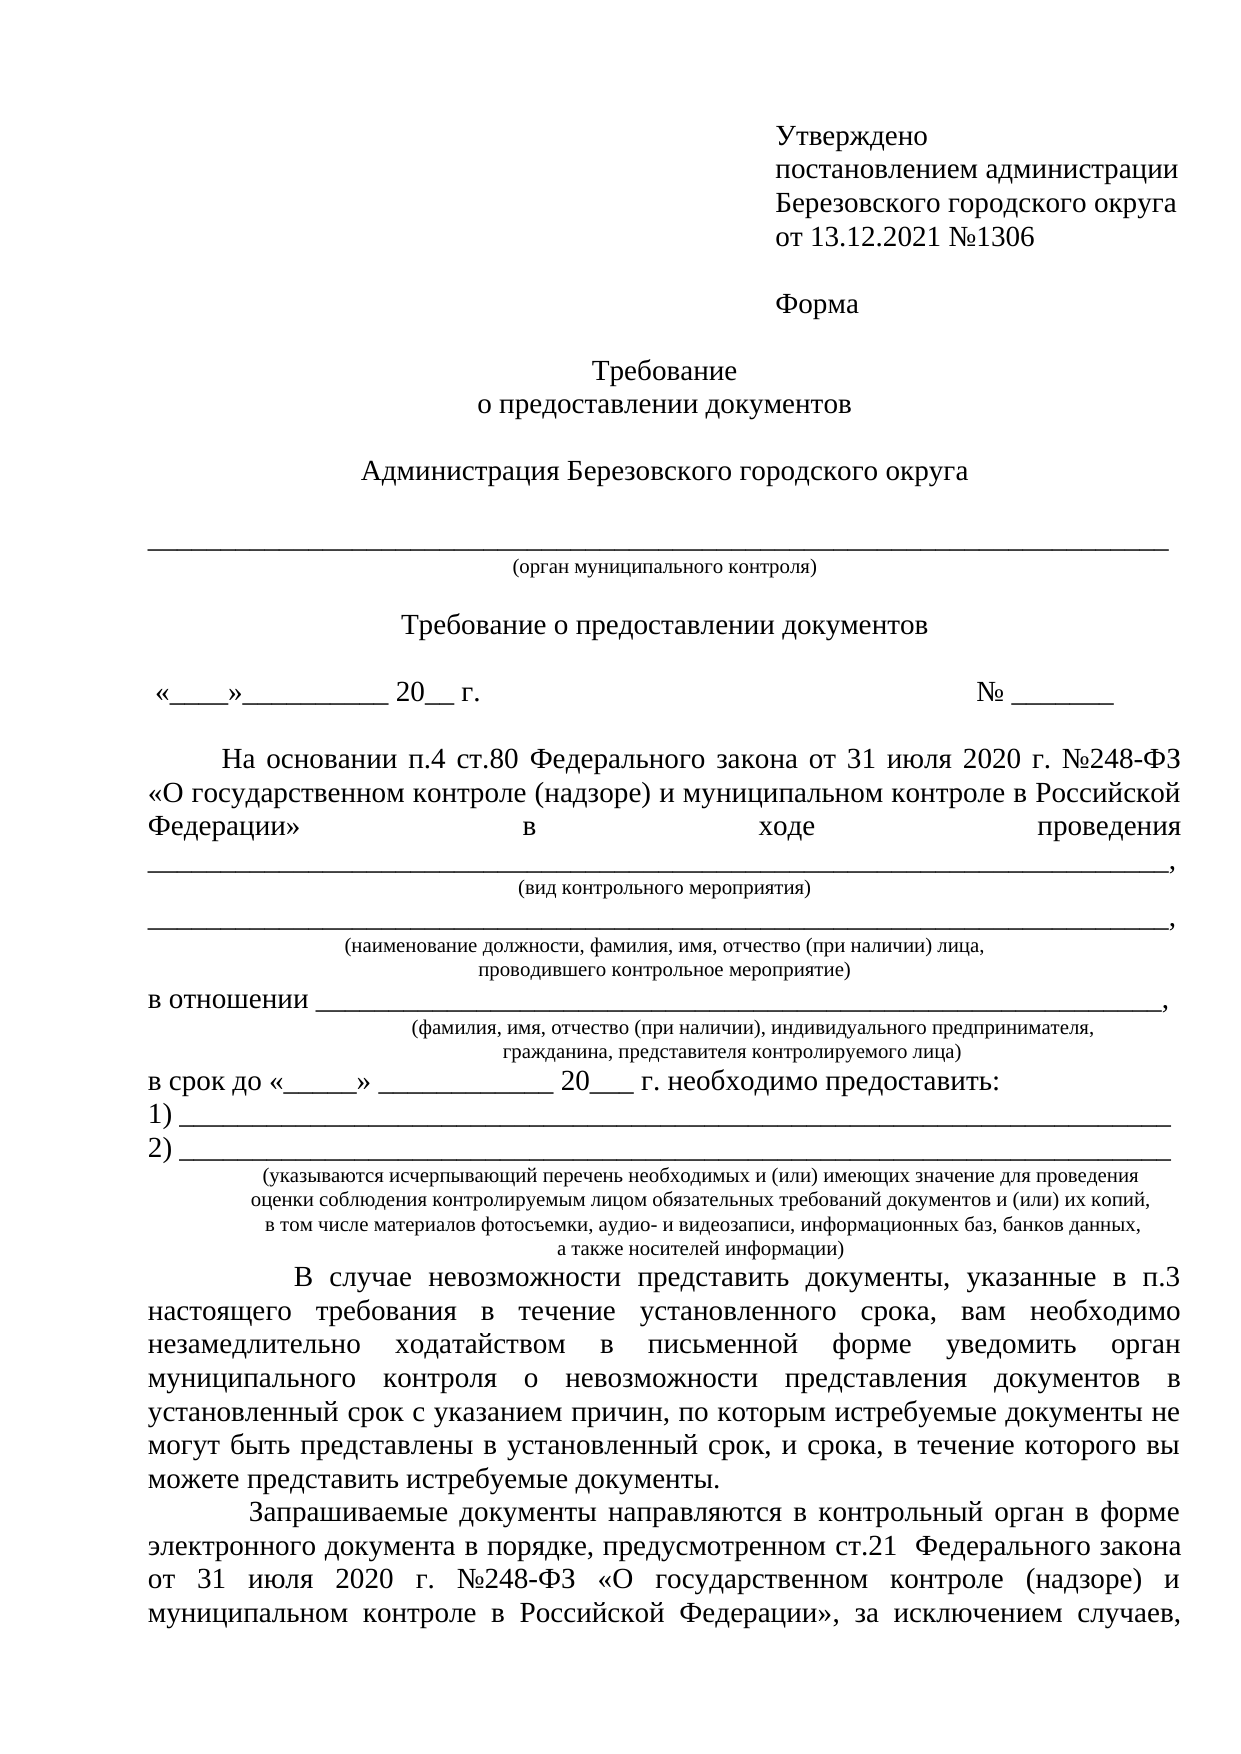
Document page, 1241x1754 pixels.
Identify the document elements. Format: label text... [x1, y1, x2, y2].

table_header Администрация Березовского городского округа ______________________________________________________________________ (орган муниципального контроля) Требование о предоставлении документов [148, 454, 1181, 674]
text о предоставлении документов [148, 386, 1181, 420]
text Требование [148, 353, 1181, 386]
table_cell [148, 875, 1181, 1628]
text постановлением администрации [768, 152, 1181, 185]
text от 13.12.2021 №1306 [768, 219, 1181, 252]
text Форма [768, 286, 1181, 319]
table_cell «____»__________ 20__ г. № _______ [148, 674, 1181, 708]
table_cell На основании п.4 ст.80 Федерального закона от 31 июля 2020 г. №248-ФЗ «О государственном контроле (надзоре) и муниципальном контроле в Российской Федерации» в ходе проведения ______________________________________________________________________, [148, 708, 1181, 875]
text Березовского городского округа [768, 185, 1181, 219]
text Утверждено [768, 118, 1181, 152]
